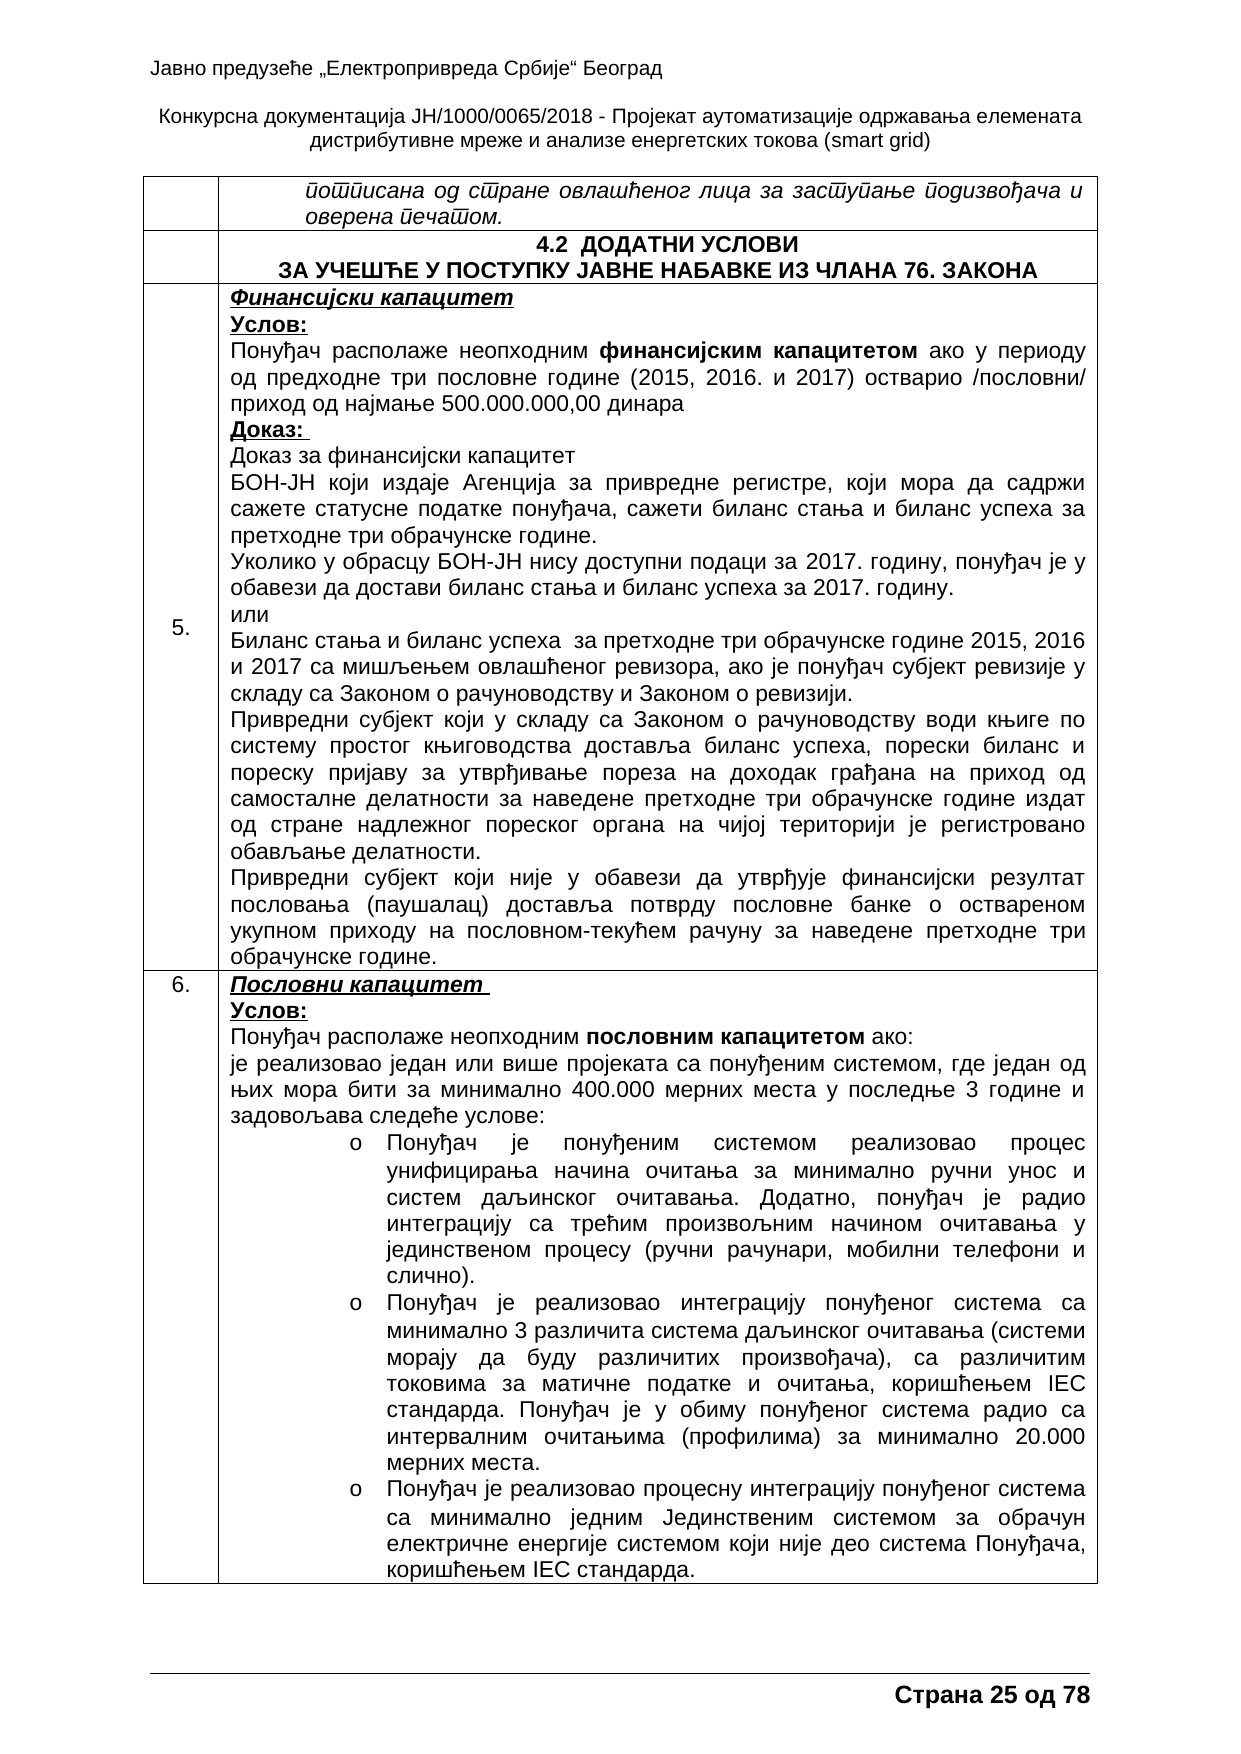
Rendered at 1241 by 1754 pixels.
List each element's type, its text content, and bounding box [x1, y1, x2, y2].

table_cell 5. [144, 284, 218, 969]
table_cell 4. [144, 177, 218, 229]
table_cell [219, 971, 1097, 1583]
table_cell [144, 231, 218, 283]
table_cell 4.2 ДОДАТНИ УСЛОВИ ЗА УЧЕШЋЕ У ПОСТУПКУ ЈАВНЕ НАБАВКЕ ИЗ ЧЛАНА 76. ЗАКОНА [219, 231, 1097, 283]
table_cell Финансијски капацитет Услов: Понуђач располаже неопходним финансијским капацитетом ако у периоду од предходне три пословне године (2015, 2016. и 2017) остварио /пословни/ приход од најмање 500.000.000,00 динара Доказ: Доказ за финансијски капацитет БОН-ЈН који издаје Агенција за привредне регистре, који мора да садржи сажете статусне податке понуђача, сажети биланс стања и биланс успеха за претходне три обрачунске године. Уколико у обрасцу БОН-ЈН нису доступни подаци за 2017. годину, понуђач је у обавези да достави биланс стања и биланс успеха за 2017. годину. или Биланс стања и биланс успеха за претходне три обрачунске године 2015, 2016 и 2017 са мишљењем овлашћеног ревизора, ако је понуђач субјект ревизије у складу са Законом о рачуноводству и Законом о ревизији. Привредни субјект који у складу са Законом о рачуноводству води књиге по систему простог књиговодства доставља биланс успеха, порески биланс и пореску пријаву за утврђивање пореза на доходак грађана на приход од самосталне делатности за наведене претходне три обрачунске године издат од стране надлежног пореског органа на чијој територији је регистровано обављање делатности. Привредни субјект који није у обавези да утврђује финансијски резултат пословања (паушалац) доставља потврду пословне банке о оствареном укупном приходу на пословном-текућем рачуну за наведене претходне три обрачунске године. [219, 284, 1097, 969]
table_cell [219, 177, 1097, 229]
table_cell 6. [144, 971, 218, 1583]
